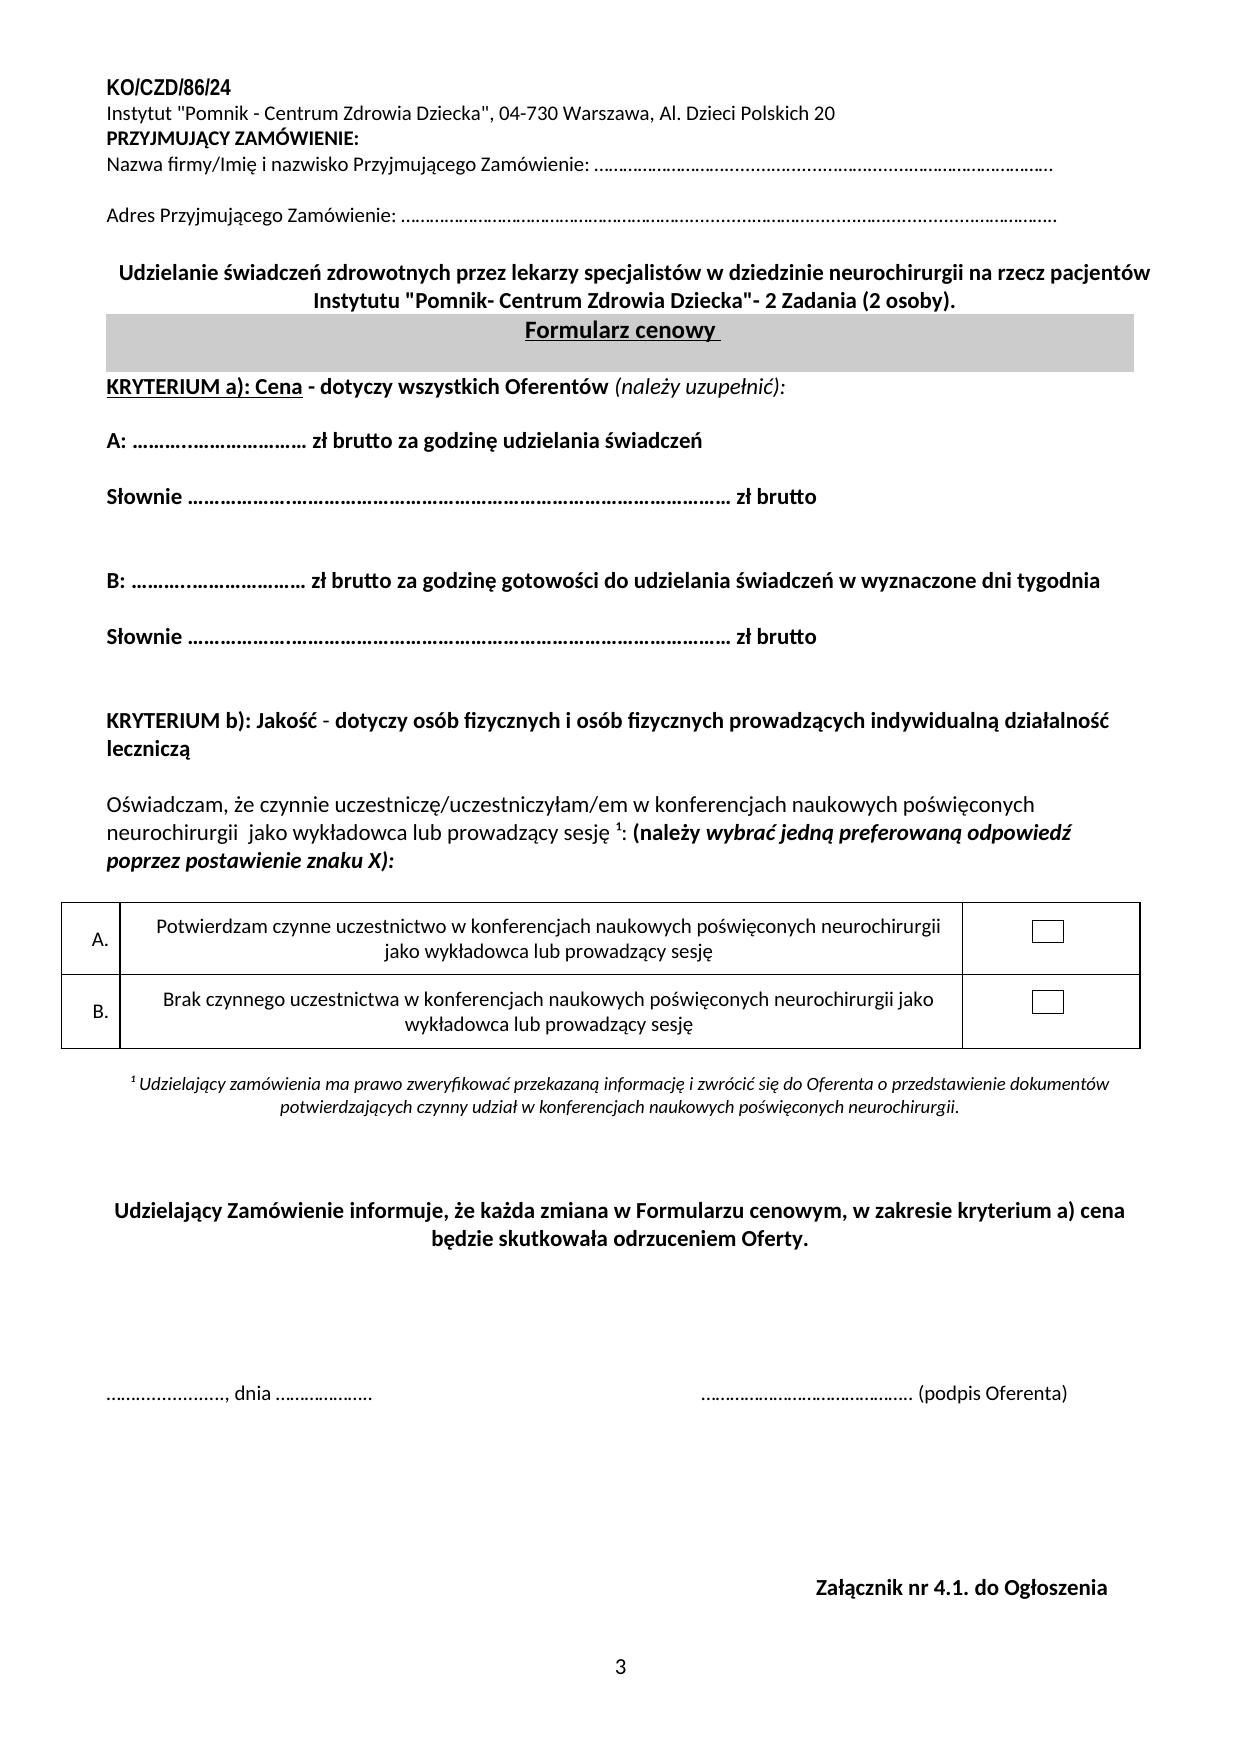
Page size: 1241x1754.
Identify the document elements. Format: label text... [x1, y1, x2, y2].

text Oświadczam, że czynnie uczestniczę/uczestniczyłam/em w konferencjach naukowych poświęconych neurochirurgii jako wykładowca lub prowadzący sesję ¹: (należy wybrać jedną preferowaną odpowiedź poprzez postawienie znaku X): [106, 790, 1134, 874]
text Instytut "Pomnik - Centrum Zdrowia Dziecka", 04-730 Warszawa, Al. Dzieci Polskich 20 [106, 100, 1134, 126]
text Słownie ……………….……………………………………………………………………… zł brutto [106, 482, 1134, 510]
text B: ………..………………… zł brutto za godzinę gotowości do udzielania świadczeń w wyznaczone dni tygodnia [106, 566, 1134, 594]
text KRYTERIUM a): Cena - dotyczy wszystkich Oferentów (należy uzupełnić): [106, 372, 1134, 400]
table_cell B. [62, 975, 119, 1048]
table_header A. [62, 903, 119, 974]
text Słownie ……………….……………………………………………………………………… zł brutto [106, 622, 1134, 650]
text Udzielający Zamówienie informuje, że każda zmiana w Formularzu cenowym, w zakresie kryterium a) cena będzie skutkowała odrzuceniem Oferty. [106, 1197, 1134, 1253]
text KRYTERIUM b): Jakość - dotyczy osób fizycznych i osób fizycznych prowadzących indywidualną działalność leczniczą [106, 706, 1134, 762]
text Udzielanie świadczeń zdrowotnych przez lekarzy specjalistów w dziedzinie neurochirurgii na rzecz pacjentów Instytutu "Pomnik- Centrum Zdrowia Dziecka"- 2 Zadania (2 osoby). [106, 258, 1163, 314]
table_cell [963, 975, 1139, 1048]
text ……................., dnia ……………….. …………………………………….. (podpis Oferenta) [106, 1380, 1134, 1405]
text Adres Przyjmującego Zamówienie: ……………………………………………………............………….........…….................…………….. [106, 202, 1134, 227]
text PRZYJMUJĄCY ZAMÓWIENIE: [106, 126, 1134, 151]
text A: ………..………………… zł brutto za godzinę udzielania świadczeń [106, 426, 1134, 454]
text Formularz cenowy [106, 314, 1134, 344]
table_cell Brak czynnego uczestnictwa w konferencjach naukowych poświęconych neurochirurgii jako wykładowca lub prowadzący sesję [121, 975, 962, 1048]
table_header Potwierdzam czynne uczestnictwo w konferencjach naukowych poświęconych neurochirurgii jako wykładowca lub prowadzący sesję [121, 903, 962, 974]
text Załącznik nr 4.1. do Ogłoszenia [792, 1573, 1163, 1601]
text ¹ Udzielający zamówienia ma prawo zweryfikować przekazaną informację i zwrócić się do Oferenta o przedstawienie dokumentów potwierdzających czynny udział w konferencjach naukowych poświęconych neurochirurgii. [106, 1072, 1134, 1118]
table_header [963, 903, 1139, 974]
text Nazwa firmy/Imię i nazwisko Przyjmującego Zamówienie: ……………………….........…..........……........………………………… [106, 151, 1134, 176]
